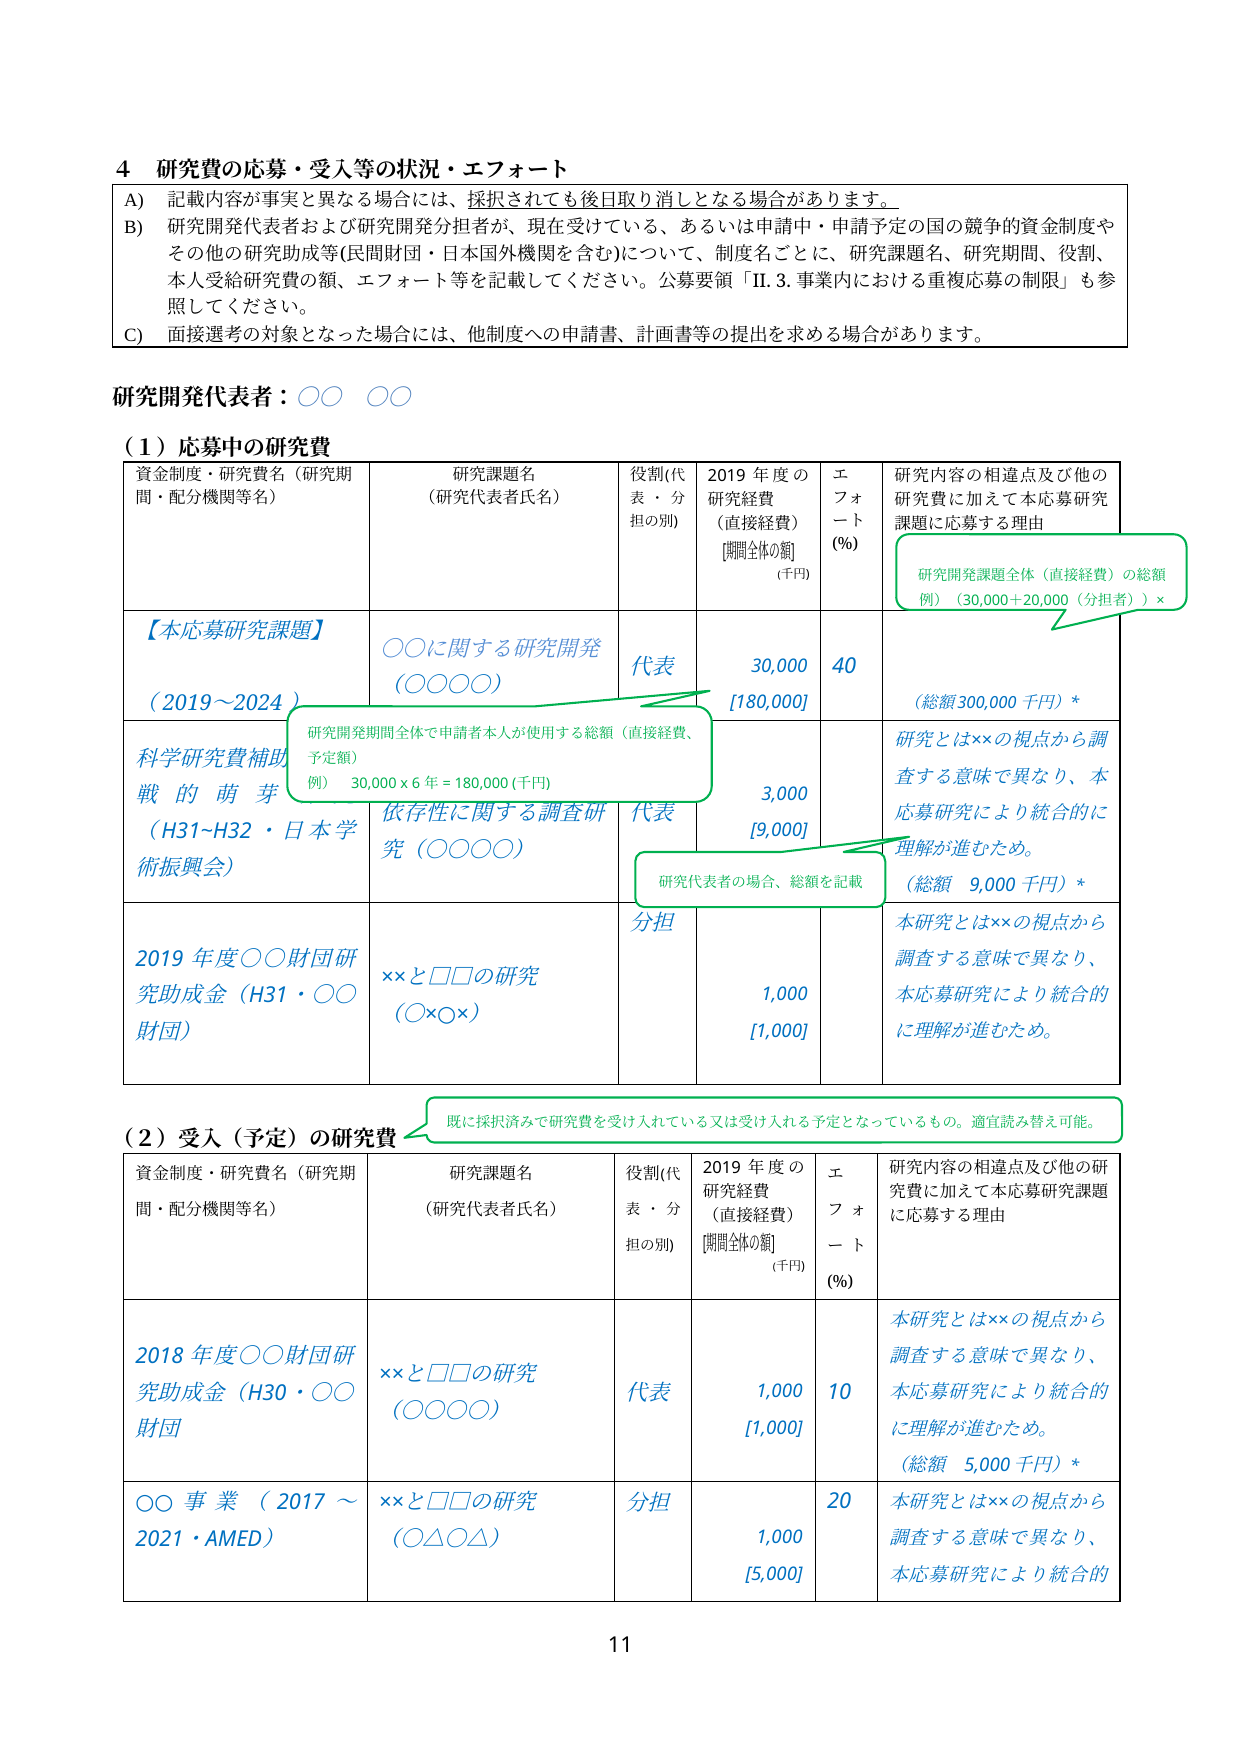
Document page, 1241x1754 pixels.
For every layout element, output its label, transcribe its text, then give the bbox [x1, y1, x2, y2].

table_cell 〇〇に関する研究開発 （○○○○） [370, 611, 618, 705]
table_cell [124, 1482, 367, 1601]
table_cell [862, 845, 882, 852]
table_header 研究内容の相違点及び他の研究費に加えて本応募研究課題に応募する理由 [878, 1154, 1119, 1299]
table_cell 研究とは××の視点から調査する意味で異なり、本応募研究により統合的に理解が進むため。 （総額 9,000千円）* [883, 721, 1119, 902]
table_cell 1,000 [1,000] [697, 909, 820, 1084]
table_cell 20 [816, 1482, 877, 1601]
table_header 2019年度の研究経費 （直接経費） [期間全体の額] (千円) [697, 463, 820, 610]
table_cell 科学研究費補助金・挑戦的萌芽研究（H31~H32・日本学術振興会） [124, 721, 369, 902]
table_header 研究課題名 （研究代表者氏名） [370, 463, 618, 610]
table_cell （総額300,000千円）* [883, 611, 1119, 719]
table_cell 3,000 [9,000] [697, 721, 820, 850]
table_cell ××と□□の研究 （○○○○） [368, 1300, 614, 1481]
table_cell 分担 [619, 903, 696, 1084]
text （２）受入（予定）の研究費 [112, 1121, 1128, 1153]
table_header 役割(代表・分担の別) [615, 1154, 691, 1299]
table_cell 【本応募研究課題】 （ 2019～2024 ） [124, 611, 369, 719]
table_cell [821, 907, 882, 1084]
table_cell 30,000 [180,000] [697, 611, 820, 719]
table_cell 本研究とは××の視点から調査する意味で異なり、本応募研究により統合的に理解が進むため。 （総額 5,000千円）* [878, 1300, 1119, 1481]
table_cell ○○と△△の□□への依存性に関する調査研究（○○○○） [370, 803, 618, 902]
table_header エフォート(%) [816, 1154, 877, 1299]
text 研究開発代表者：○○ ○○ [112, 377, 1128, 413]
table_header 研究内容の相違点及び他の研究費に加えて本応募研究課題に応募する理由 [883, 463, 1119, 610]
table_cell 40 [821, 611, 882, 719]
table_cell 代表 [619, 611, 696, 697]
table_header 記載内容が事実と異なる場合には、採択されても後日取り消しとなる場合があります。 研究開発代表者および研究開発分担者が、現在受けている、あるいは申請中・申請予定の国の競争的資金制度やその他の研究助成等(民間財団・日本国外機関を含む)について、制度名ごとに、研究課題名、研究期間、役割、本人受給研究費の額、エフォート等を記載してください。公募要領「II. 3. 事業内における重複応募の制限」も参照してください。 面接選考の対象となった場合には、他制度への申請書、計画書等の提出を求める場合があります。 [113, 185, 1127, 346]
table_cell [878, 1482, 1119, 1601]
table_header 資金制度・研究費名（研究期間・配分機関等名） [124, 463, 369, 610]
table_header 資金制度・研究費名（研究期間・配分機関等名） [124, 1154, 367, 1299]
text ４ 研究費の応募・受入等の状況・エフォート [112, 152, 1128, 183]
table_cell [821, 721, 882, 846]
table_cell 代表 [619, 803, 696, 902]
text （１）応募中の研究費 [112, 430, 1084, 461]
table_cell 本研究とは××の視点から調査する意味で異なり、本応募研究により統合的に理解が進むため。 [883, 903, 1119, 1084]
table_cell 2018年度○○財団研究助成金（H30・○○財団 [124, 1300, 367, 1481]
table_header 研究課題名 （研究代表者氏名） [368, 1154, 614, 1299]
table_cell ××と□□の研究 （○×○×） [370, 903, 618, 1084]
table_cell ××と□□の研究 （○△○△） [368, 1482, 614, 1601]
table_cell 1,000 [1,000] [692, 1300, 815, 1481]
table_header 役割(代表・分担の別) [619, 463, 696, 610]
table_cell 分担 [615, 1482, 691, 1601]
table_cell 10 [816, 1300, 877, 1481]
table_header 2019年度の研究経費 （直接経費） [期間全体の額] (千円) [692, 1154, 815, 1299]
table_header エフォート(%) [821, 463, 882, 610]
table_cell 代表 [615, 1300, 691, 1481]
table_cell 2019年度○○財団研究助成金（H31・○○財団） [124, 903, 369, 1084]
table_cell 1,000 [5,000] [692, 1482, 815, 1601]
